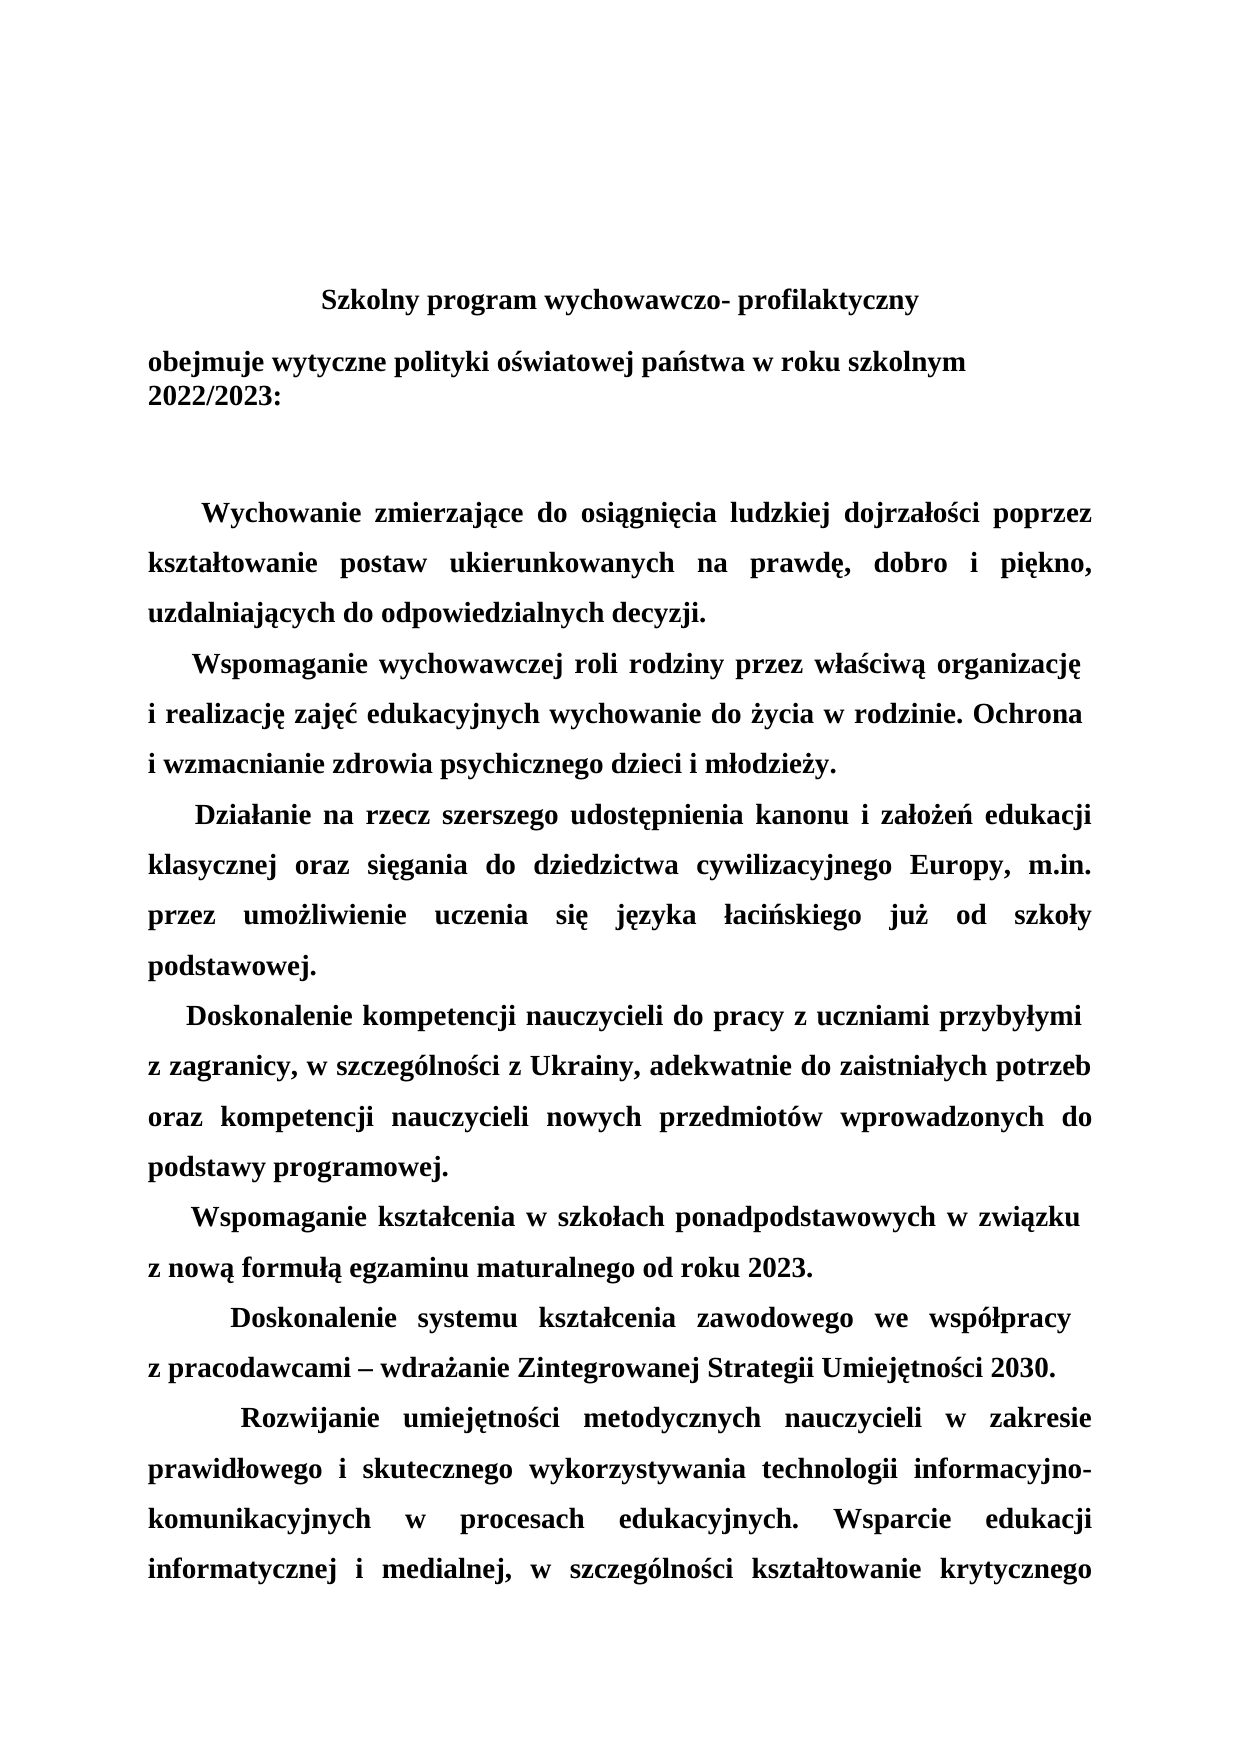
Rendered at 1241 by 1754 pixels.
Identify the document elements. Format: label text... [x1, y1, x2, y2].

text Doskonalenie systemu kształcenia zawodowego we współpracy z pracodawcami – wdrażanie Zintegrowanej Strategii Umiejętności 2030. [148, 1300, 1093, 1384]
text Wychowanie zmierzające do osiągnięcia ludzkiej dojrzałości poprzez kształtowanie postaw ukierunkowanych na prawdę, dobro i piękno, uzdalniających do odpowiedzialnych decyzji. [148, 495, 1093, 629]
text Szkolny program wychowawczo- profilaktyczny [148, 282, 1093, 315]
text Działanie na rzecz szerszego udostępnienia kanonu i założeń edukacji klasycznej oraz sięgania do dziedzictwa cywilizacyjnego Europy, m.in. przez umożliwienie uczenia się języka łacińskiego już od szkoły podstawowej. [148, 797, 1093, 981]
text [148, 1401, 1093, 1585]
text Doskonalenie kompetencji nauczycieli do pracy z uczniami przybyłymi z zagranicy, w szczególności z Ukrainy, adekwatnie do zaistniałych potrzeb oraz kompetencji nauczycieli nowych przedmiotów wprowadzonych do podstawy programowej. [148, 998, 1093, 1183]
text obejmuje wytyczne polityki oświatowej państwa w roku szkolnym 2022/2023: [148, 344, 1093, 411]
text Wspomaganie wychowawczej roli rodziny przez właściwą organizację i realizację zajęć edukacyjnych wychowanie do życia w rodzinie. Ochrona i wzmacnianie zdrowia psychicznego dzieci i młodzieży. [148, 646, 1093, 780]
text Wspomaganie kształcenia w szkołach ponadpodstawowych w związku z nową formułą egzaminu maturalnego od roku 2023. [148, 1199, 1093, 1283]
